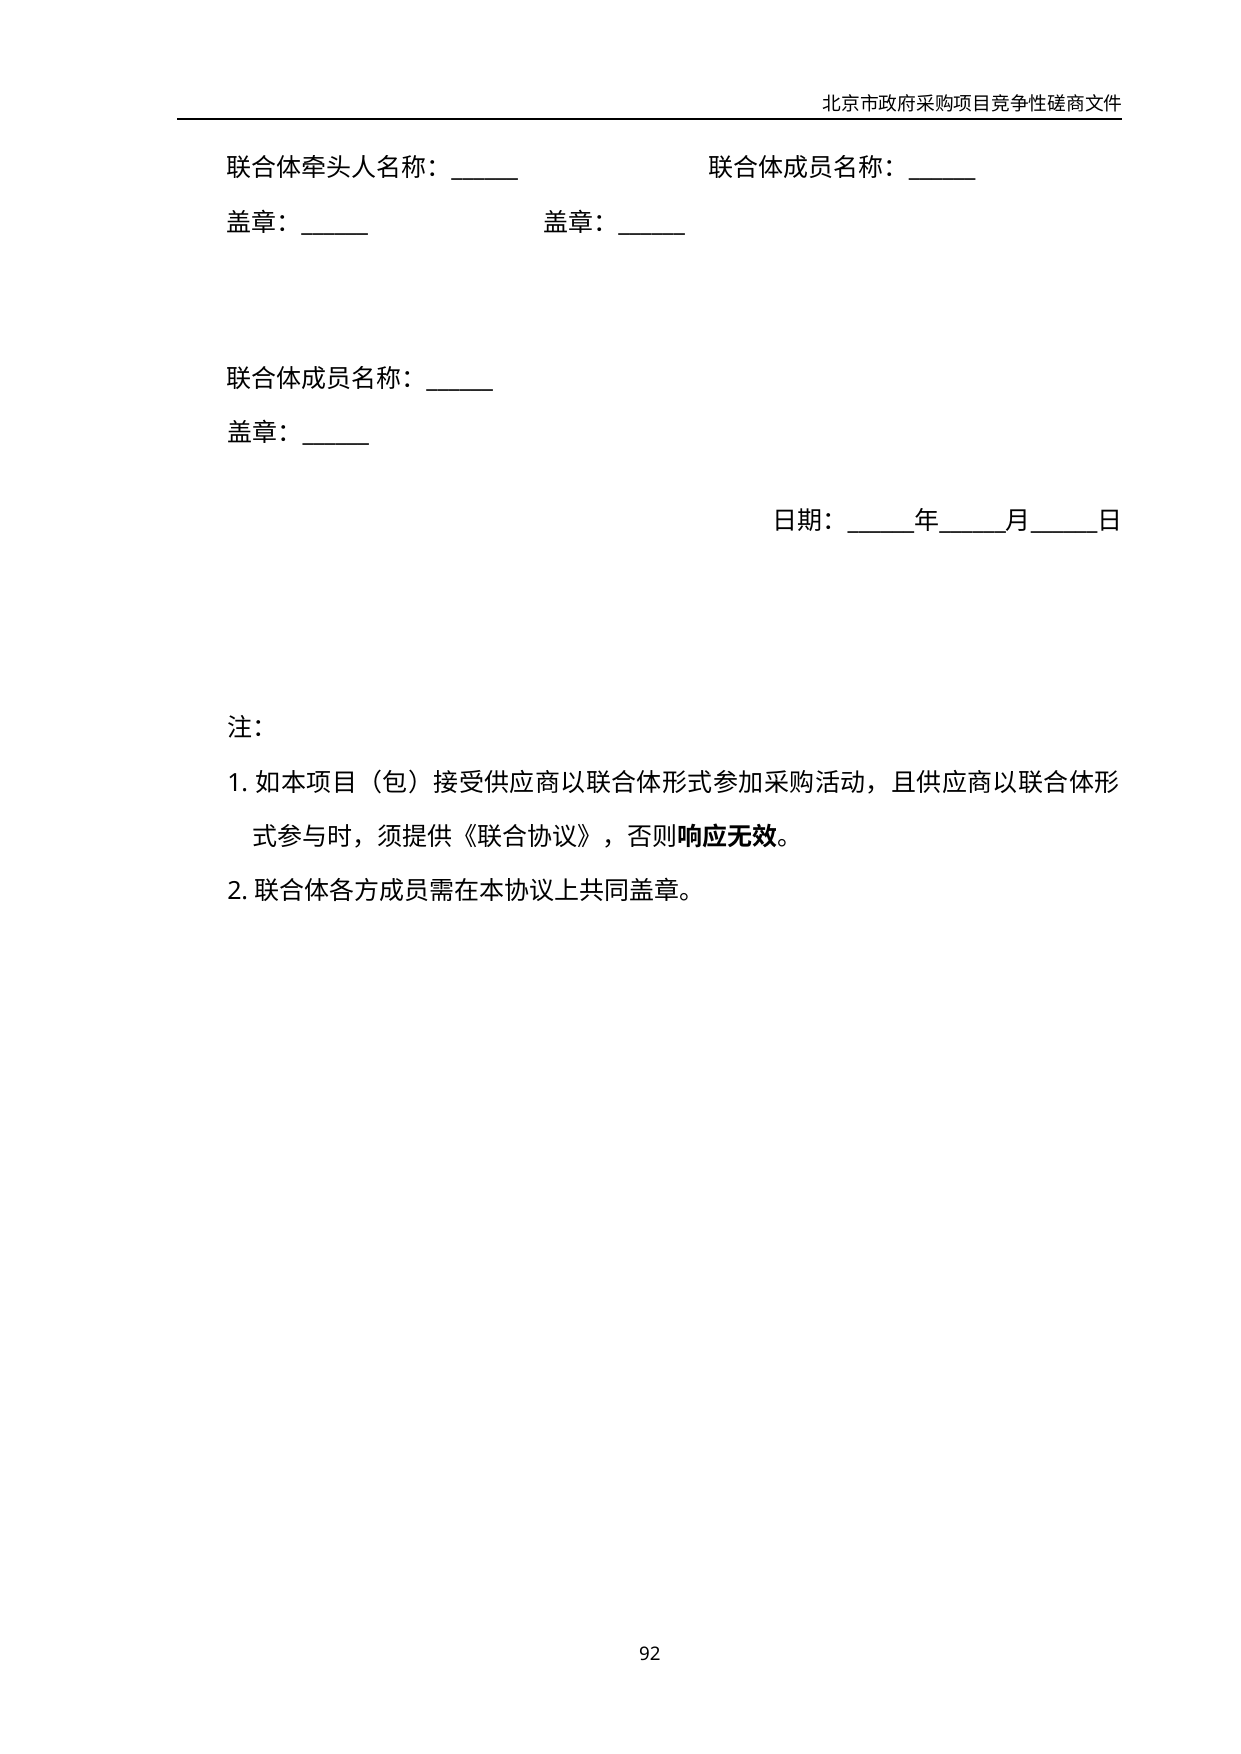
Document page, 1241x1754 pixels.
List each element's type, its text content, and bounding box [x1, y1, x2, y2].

text 盖章：______ 盖章：______ [177, 202, 1122, 238]
text 注： [227, 708, 1122, 744]
text 盖章：______ [177, 413, 1122, 449]
text 联合体牵头人名称：______ 联合体成员名称：______ [177, 148, 1122, 184]
text 日期：______年______月______日 [227, 500, 1122, 536]
text 联合体成员名称：______ [177, 358, 1122, 395]
text 1. 如本项目（包）接受供应商以联合体形式参加采购活动，且供应商以联合体形式参与时，须提供《联合协议》，否则响应无效。 [227, 762, 1122, 853]
text 2. 联合体各方成员需在本协议上共同盖章。 [227, 871, 1122, 907]
